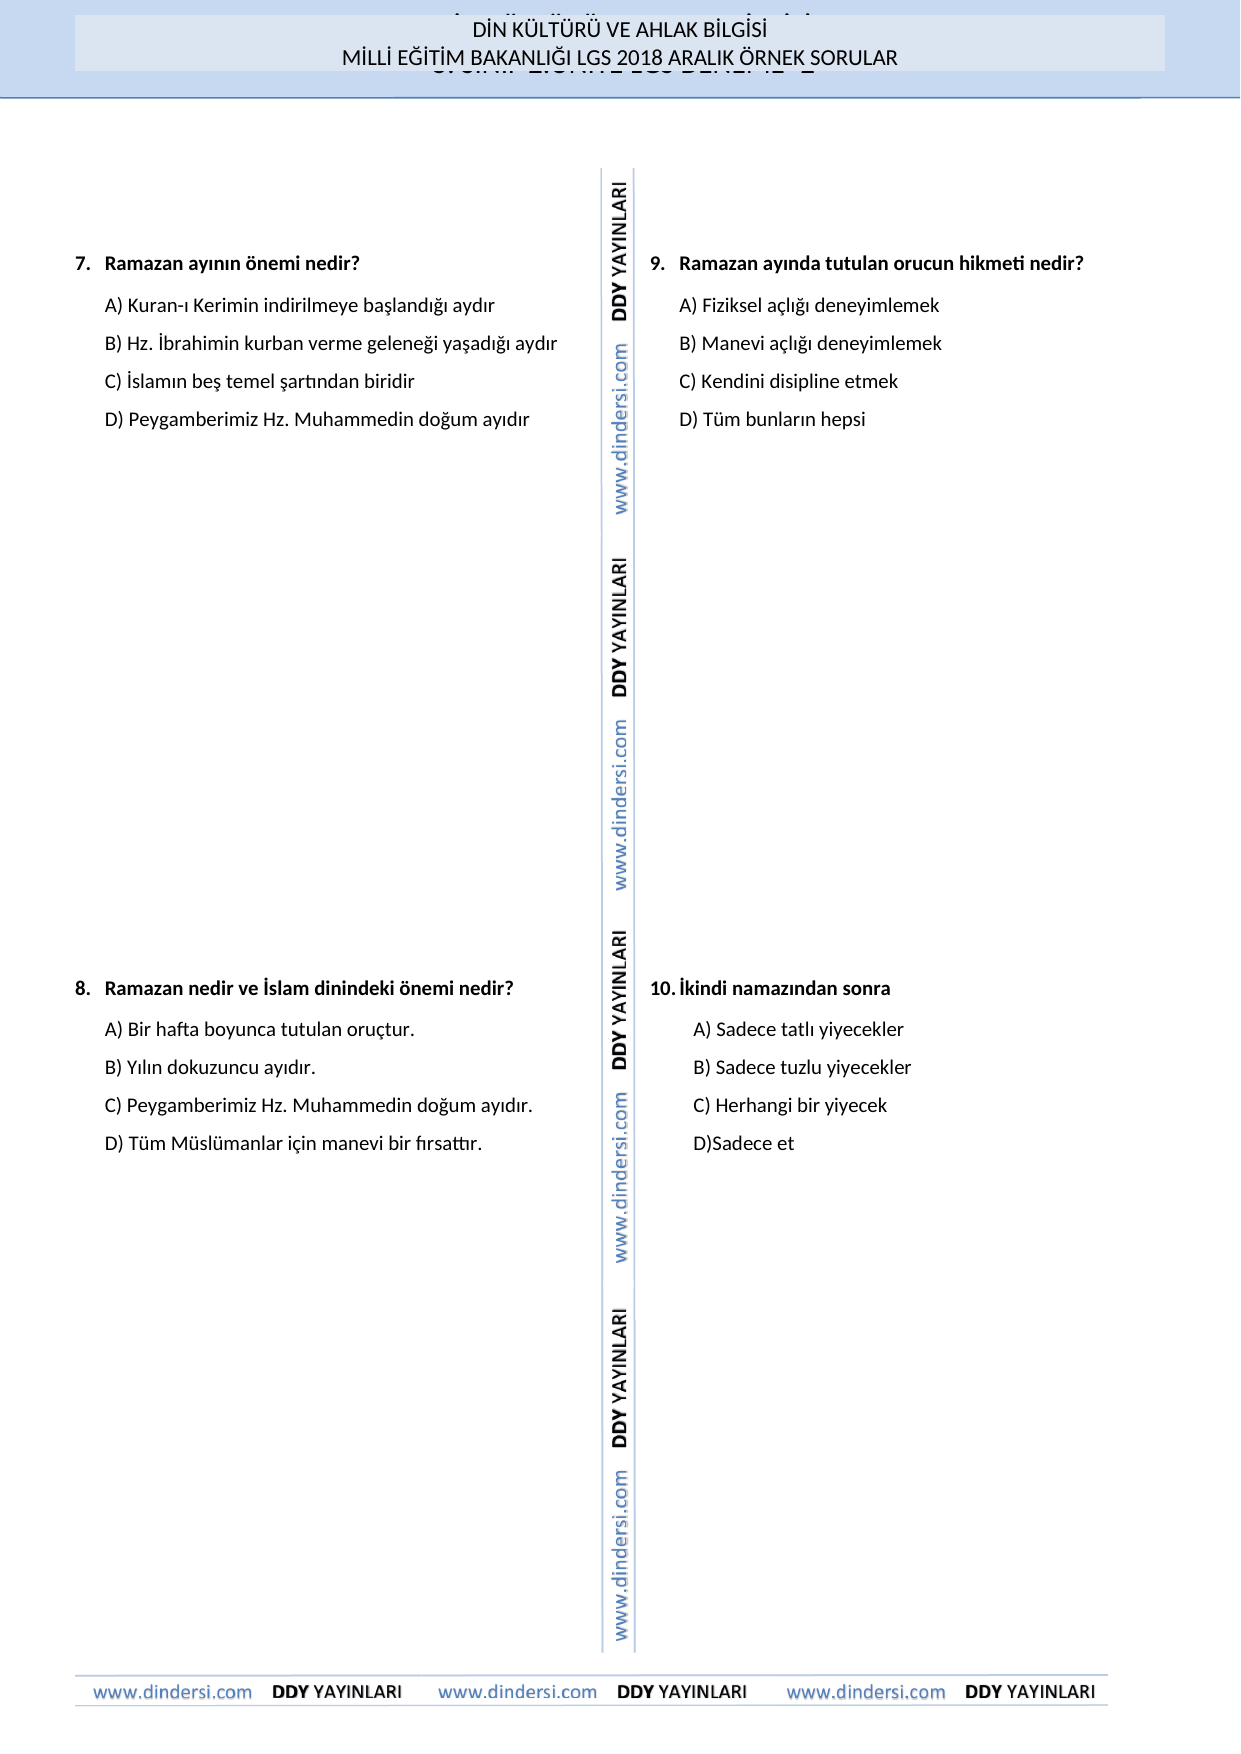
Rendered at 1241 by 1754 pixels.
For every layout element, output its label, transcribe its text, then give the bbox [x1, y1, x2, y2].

picture [75, 1668, 1113, 1707]
text B) Hz. İbrahimin kurban verme geleneği yaşadığı aydır [104, 330, 591, 356]
picture [594, 159, 639, 1659]
text D) Tüm bunların hepsi [679, 406, 1165, 431]
text C) Kendini disipline etmek [679, 368, 1165, 393]
text C) İslamın beş temel şartından biridir [104, 368, 591, 393]
text A) Kuran-ı Kerimin indirilmeye başlandığı aydır [104, 292, 591, 318]
text A) Sadece tatlı yiyecekler [679, 1016, 1165, 1042]
text C) Peygamberimiz Hz. Muhammedin doğum ayıdır. [104, 1092, 591, 1118]
text İkindi namazından sonra [649, 975, 1165, 1000]
text Ramazan ayında tutulan orucun hikmeti nedir? [649, 251, 1165, 276]
text A) Bir hafta boyunca tutulan oruçtur. [104, 1016, 591, 1042]
text A) Fiziksel açlığı deneyimlemek [679, 292, 1165, 318]
text D)Sadece et [679, 1130, 1165, 1156]
text B) Sadece tuzlu yiyecekler [679, 1054, 1165, 1080]
text B) Manevi açlığı deneyimlemek [679, 330, 1165, 356]
text Ramazan ayının önemi nedir? [75, 251, 591, 276]
text B) Yılın dokuzuncu ayıdır. [104, 1054, 591, 1080]
text D) Peygamberimiz Hz. Muhammedin doğum ayıdır [104, 406, 591, 431]
text D) Tüm Müslümanlar için manevi bir fırsattır. [104, 1130, 591, 1156]
text C) Herhangi bir yiyecek [679, 1092, 1165, 1118]
text Ramazan nedir ve İslam dinindeki önemi nedir? [75, 975, 591, 1000]
